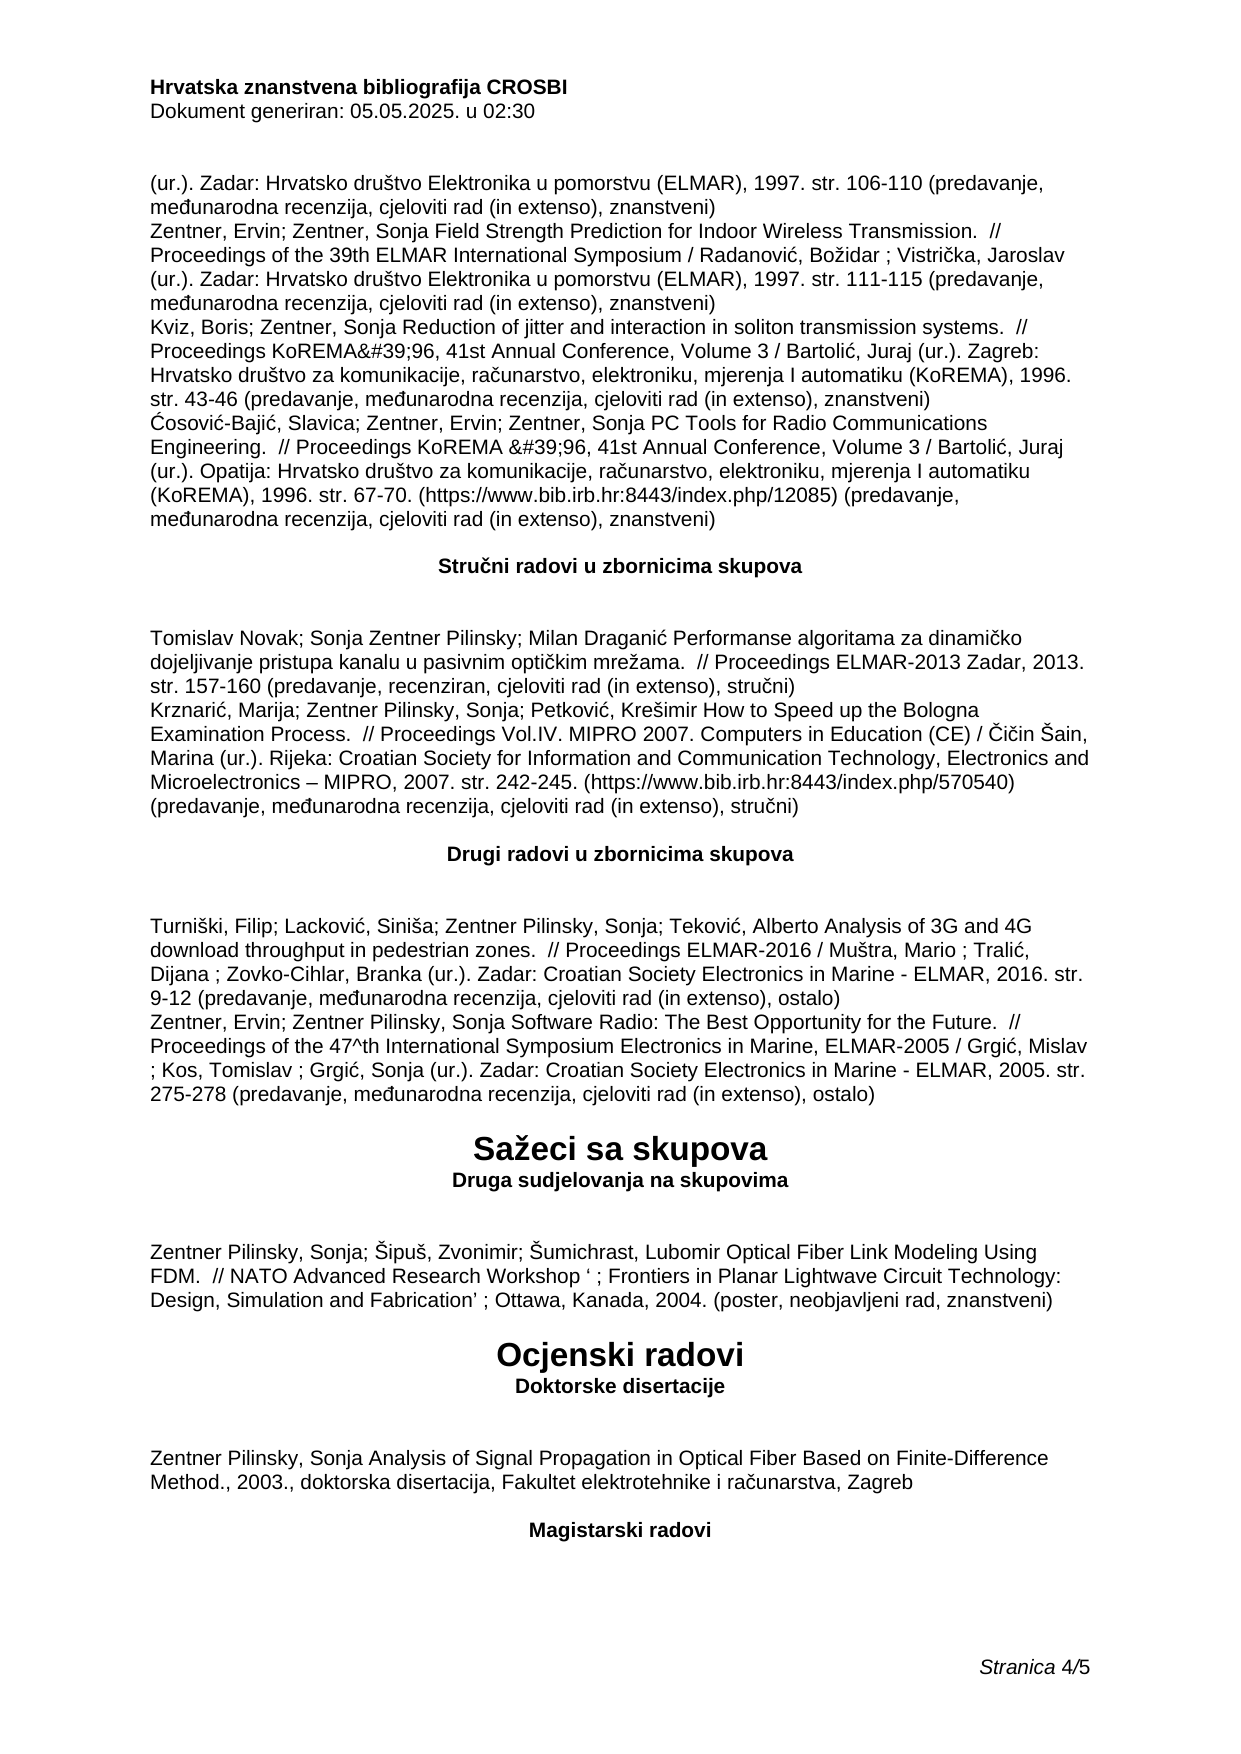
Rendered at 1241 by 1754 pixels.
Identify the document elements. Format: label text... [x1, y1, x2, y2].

text Zentner, Ervin; Zentner Pilinsky, Sonja [150, 1009, 1090, 1105]
text Zentner, Ervin; Zentner, Sonja [150, 219, 1090, 315]
text Turniški, Filip; Lacković, Siniša; Zentner Pilinsky, Sonja; Teković, Alberto [150, 914, 1090, 1009]
text Krznarić, Marija; Zentner Pilinsky, Sonja; Petković, Krešimir [150, 698, 1090, 818]
subtitle Ocjenski radovi [150, 1336, 1090, 1374]
text Kviz, Boris; Zentner, Sonja [150, 315, 1090, 411]
subtitle Magistarski radovi [150, 1518, 1090, 1542]
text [150, 171, 1090, 219]
subtitle Drugi radovi u zbornicima skupova [150, 842, 1090, 866]
text Zentner Pilinsky, Sonja [150, 1446, 1090, 1494]
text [150, 411, 1090, 530]
text Zentner Pilinsky, Sonja; Šipuš, Zvonimir; Šumichrast, Lubomir [150, 1240, 1090, 1312]
subtitle Sažeci sa skupova [150, 1129, 1090, 1168]
text Tomislav Novak; Sonja Zentner Pilinsky; Milan Draganić [150, 626, 1090, 698]
subtitle Stručni radovi u zbornicima skupova [150, 554, 1090, 578]
subtitle Druga sudjelovanja na skupovima [150, 1168, 1090, 1192]
subtitle Doktorske disertacije [150, 1374, 1090, 1398]
